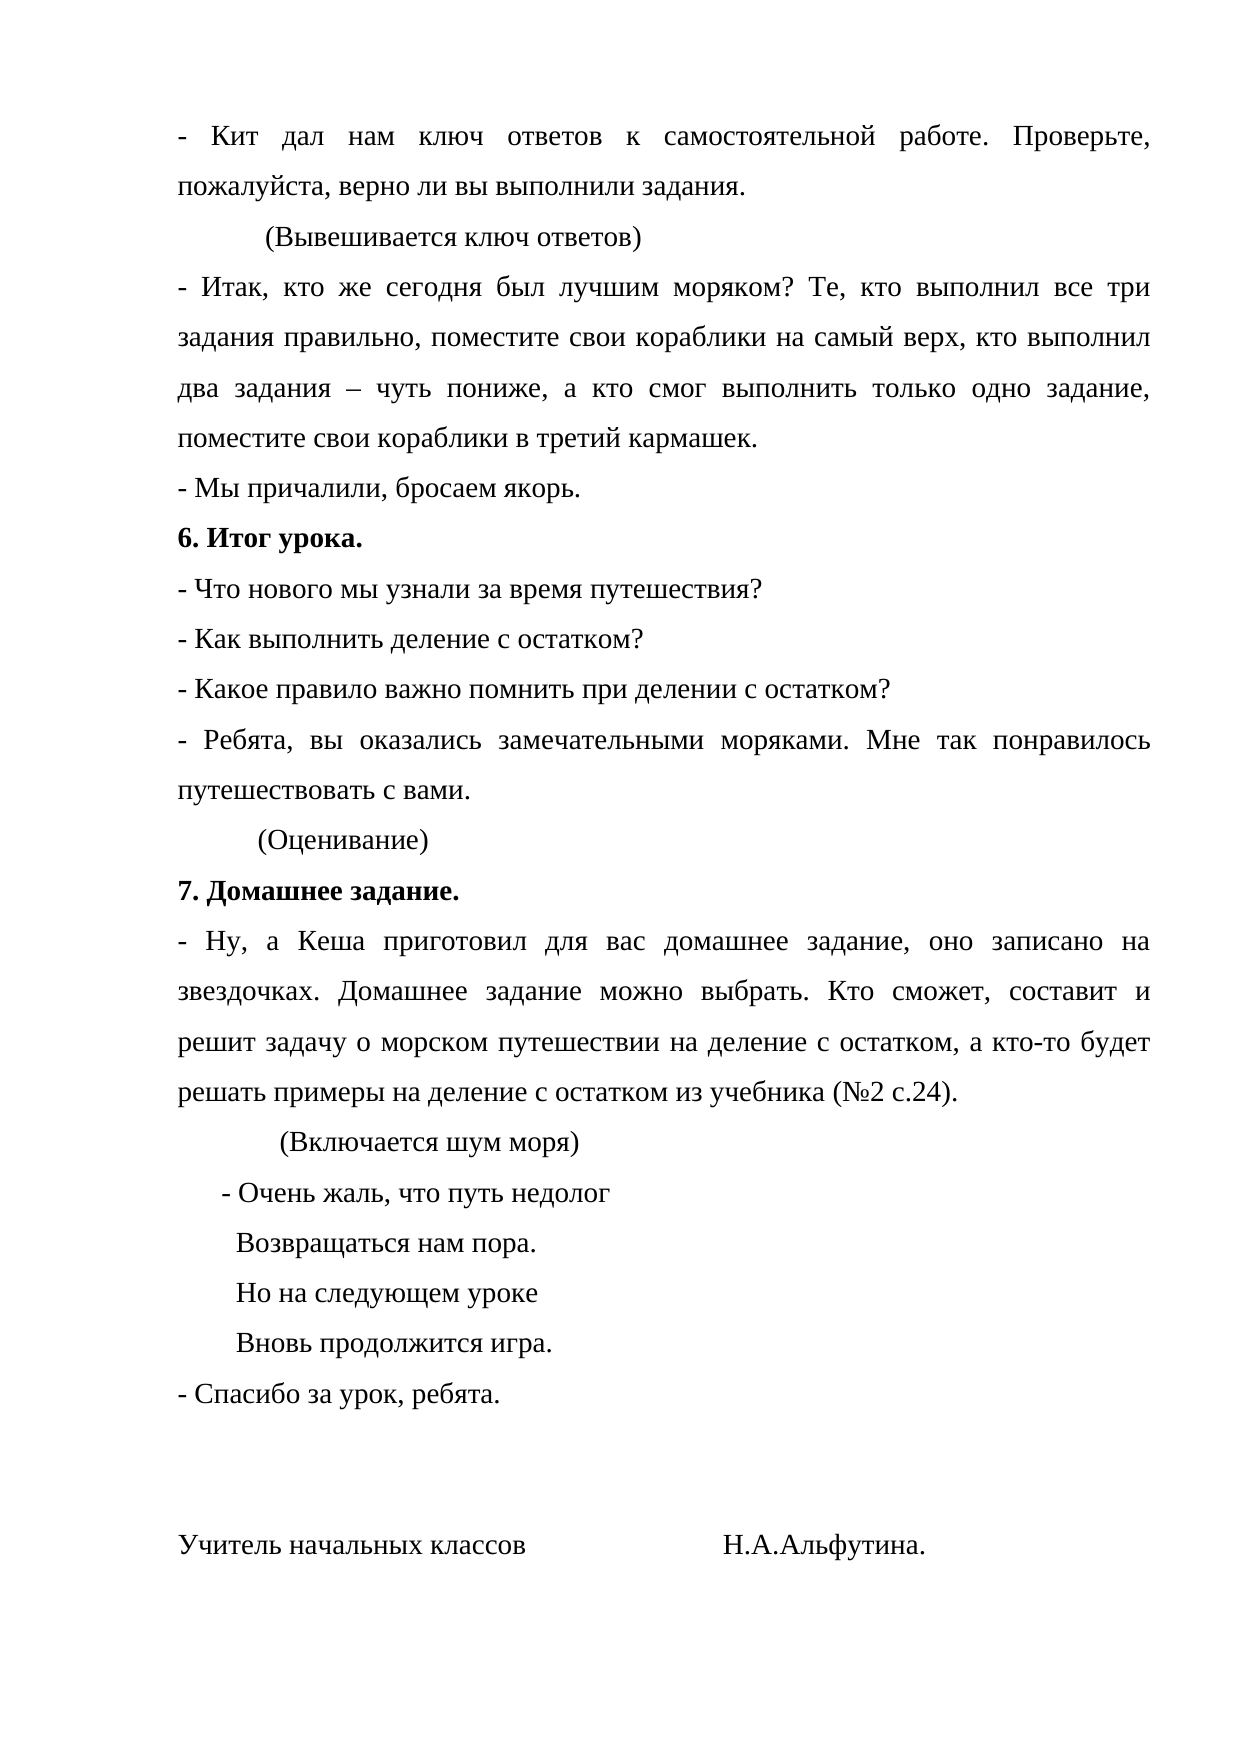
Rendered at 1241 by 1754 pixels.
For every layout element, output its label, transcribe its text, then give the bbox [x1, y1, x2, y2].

text - Итак, кто же сегодня был лучшим моряком? Те, кто выполнил все три задания правильно, поместите свои кораблики на самый верх, кто выполнил два задания – чуть пониже, а кто смог выполнить только одно задание, поместите свои кораблики в третий кармашек. [177, 269, 1152, 453]
text Возвращаться нам пора. [177, 1225, 1152, 1258]
text Вновь продолжится игра. [177, 1326, 1152, 1359]
text - Ребята, вы оказались замечательными моряками. Мне так понравилось путешествовать с вами. [177, 722, 1152, 806]
text - Очень жаль, что путь недолог [177, 1175, 1152, 1208]
text - Мы причалили, бросаем якорь. [177, 470, 1152, 504]
text (Оценивание) [177, 822, 1152, 856]
text - Какое правило важно помнить при делении с остатком? [177, 672, 1152, 705]
text - Что нового мы узнали за время путешествия? [177, 571, 1152, 604]
text (Включается шум моря) [177, 1124, 1152, 1158]
text - Ну, а Кеша приготовил для вас домашнее задание, оно записано на звездочках. Домашнее задание можно выбрать. Кто сможет, составит и решит задачу о морском путешествии на деление с остатком, а кто-то будет решать примеры на деление с остатком из учебника (№2 с.24). [177, 923, 1152, 1108]
text - Кит дал нам ключ ответов к самостоятельной работе. Проверьте, пожалуйста, верно ли вы выполнили задания. [177, 118, 1152, 202]
text Учитель начальных классов Н.А.Альфутина. [177, 1527, 1152, 1560]
text Но на следующем уроке [177, 1275, 1152, 1309]
text - Спасибо за урок, ребята. [177, 1376, 1152, 1409]
text 7. Домашнее задание. [177, 873, 1152, 906]
text (Вывешивается ключ ответов) [177, 219, 1152, 252]
text 6. Итог урока. [177, 521, 1152, 554]
text - Как выполнить деление с остатком? [177, 621, 1152, 655]
